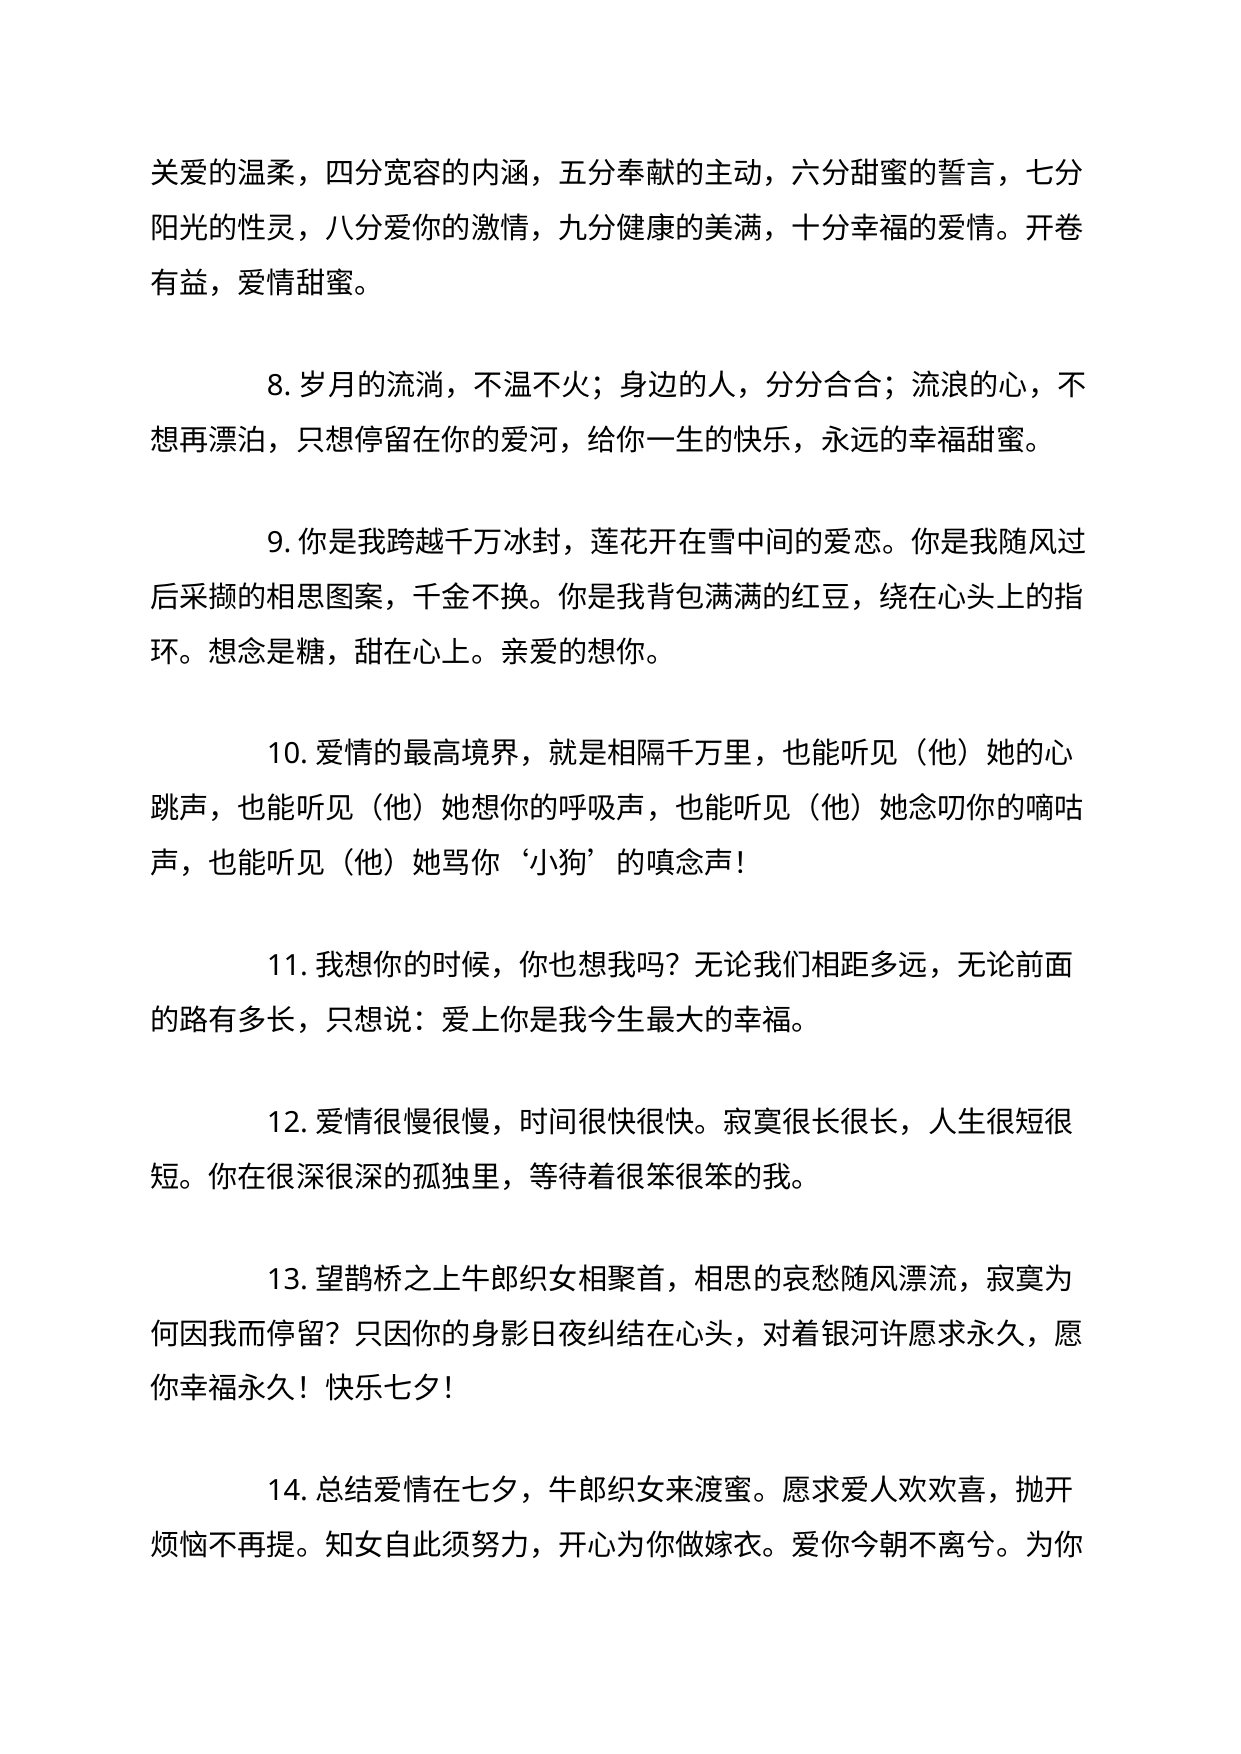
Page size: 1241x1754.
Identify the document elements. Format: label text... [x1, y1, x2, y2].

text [150, 150, 1090, 302]
text 13. 望鹊桥之上牛郎织女相聚首，相思的哀愁随风漂流，寂寞为何因我而停留？只因你的身影日夜纠结在心头，对着银河许愿求永久，愿你幸福永久！快乐七夕！ [150, 1255, 1090, 1407]
text 11. 我想你的时候，你也想我吗？无论我们相距多远，无论前面的路有多长，只想说：爱上你是我今生最大的幸福。 [150, 942, 1090, 1039]
text 10. 爱情的最高境界，就是相隔千万里，也能听见（他）她的心跳声，也能听见（他）她想你的呼吸声，也能听见（他）她念叨你的嘀咕声，也能听见（他）她骂你‘小狗’的嗔念声！ [150, 730, 1090, 882]
text 8. 岁月的流淌，不温不火；身边的人，分分合合；流浪的心，不想再漂泊，只想停留在你的爱河，给你一生的快乐，永远的幸福甜蜜。 [150, 362, 1090, 459]
text 12. 爱情很慢很慢，时间很快很快。寂寞很长很长，人生很短很短。你在很深很深的孤独里，等待着很笨很笨的我。 [150, 1098, 1090, 1196]
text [150, 1467, 1090, 1564]
text 9. 你是我跨越千万冰封，莲花开在雪中间的爱恋。你是我随风过后采撷的相思图案，千金不换。你是我背包满满的红豆，绕在心头上的指环。想念是糖，甜在心上。亲爱的想你。 [150, 518, 1090, 671]
